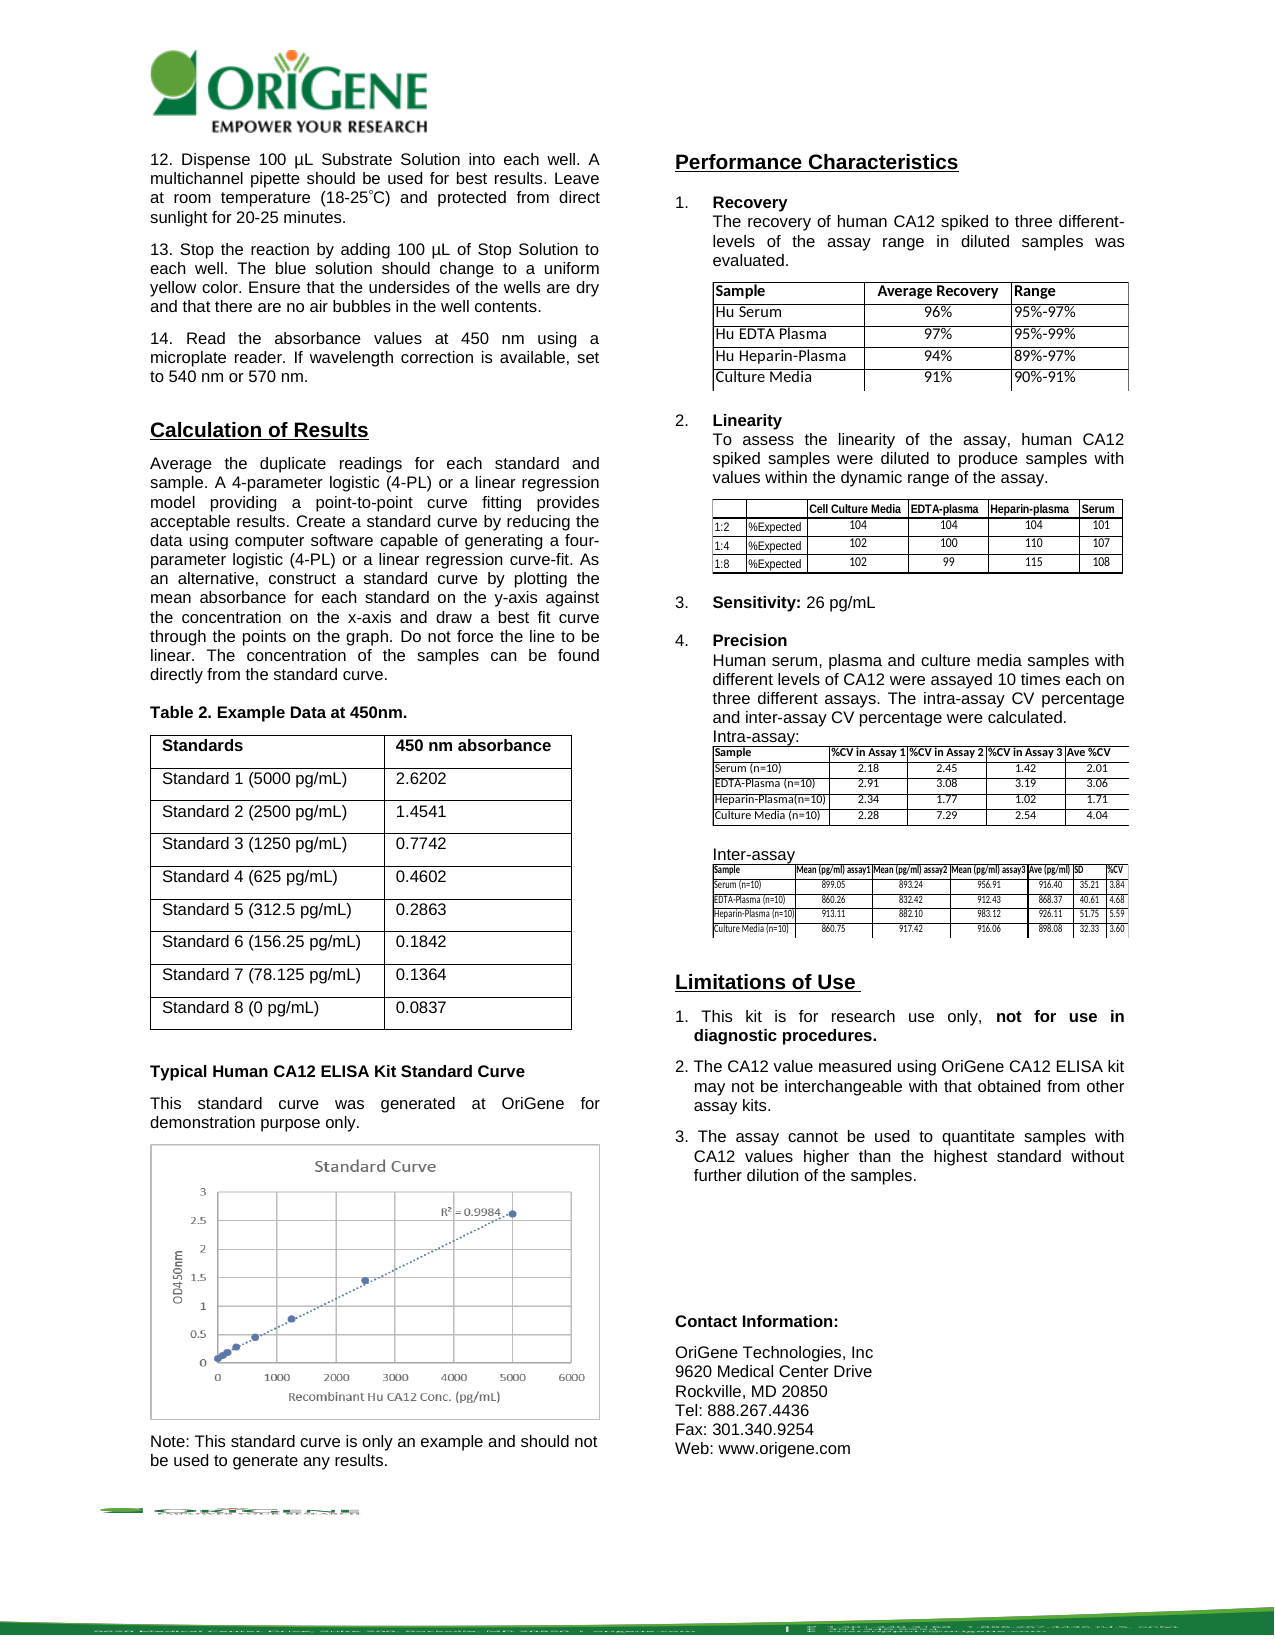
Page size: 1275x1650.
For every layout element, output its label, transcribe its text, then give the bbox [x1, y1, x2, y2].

subtitle 9620 Medical Center Drive [675, 1362, 1125, 1381]
table_cell Standard 8 (0 pg/mL) [151, 998, 384, 1029]
table_cell Standard 4 (625 pg/mL) [151, 867, 384, 898]
text 12. Dispense 100 µL Substrate Solution into each well. A multichannel pipette should be used for best results. Leave at room temperature (18-25C) and protected from direct sunlight for 20-25 minutes. [150, 150, 600, 227]
list Sensitivity: 26 pg/mL [675, 593, 1125, 612]
table_cell Standard 2 (2500 pg/mL) [151, 801, 384, 833]
table_cell 0.4602 [385, 867, 571, 898]
text 13. Stop the reaction by adding 100 µL of Stop Solution to each well. The blue solution should change to a uniform yellow color. Ensure that the undersides of the wells are dry and that there are no air bubbles in the well contents. [150, 239, 600, 316]
text To assess the linearity of the assay, human CA12 spiked samples were diluted to produce samples with values within the dynamic range of the assay. [712, 430, 1125, 487]
table_cell 0.7742 [385, 834, 571, 866]
subtitle Web: www.origene.com [675, 1439, 1125, 1458]
subtitle Fax: 301.340.9254 [675, 1420, 1125, 1439]
text 3. The assay cannot be used to quantitate samples with CA12 values higher than the highest standard without further dilution of the samples. [675, 1127, 1125, 1185]
picture [0, 1501, 1274, 1635]
table_cell 0.1842 [385, 932, 571, 964]
text 2. The CA12 value measured using OriGene CA12 ELISA kit may not be interchangeable with that obtained from other assay kits. [675, 1057, 1125, 1115]
table_cell 0.2863 [385, 900, 571, 931]
list This standard curve was generated at OriGene for demonstration purpose only. [150, 1094, 600, 1132]
text Calculation of Results [150, 418, 600, 442]
subtitle Tel: 888.267.4436 [675, 1401, 1125, 1420]
table_cell Standard 3 (1250 pg/mL) [151, 834, 384, 866]
picture [150, 1144, 600, 1420]
table_cell Standard 5 (312.5 pg/mL) [151, 900, 384, 931]
text Limitations of Use [675, 970, 1125, 994]
list Performance Characteristics [675, 150, 1125, 174]
list Precision [675, 631, 1125, 650]
text Table 2. Example Data at 450nm. [150, 703, 600, 722]
list Inter-assay [712, 845, 1125, 864]
table_cell 2.6202 [385, 769, 571, 800]
list Intra-assay: [712, 727, 1125, 746]
table_cell 1.4541 [385, 801, 571, 833]
list Human serum, plasma and culture media samples with different levels of CA12 were assayed 10 times each on three different assays. The intra-assay CV percentage and inter-assay CV percentage were calculated. [712, 650, 1125, 727]
list The recovery of human CA12 spiked to three different-levels of the assay range in diluted samples was evaluated. [712, 212, 1125, 270]
table_cell 0.0837 [385, 998, 571, 1029]
text 14. Read the absorbance values at 450 nm using a microplate reader. If wavelength correction is available, set to 540 nm or 570 nm. [150, 328, 600, 386]
list Note: This standard curve is only an example and should not be used to generate any results. [150, 1432, 600, 1470]
table_cell 0.1364 [385, 965, 571, 997]
picture [150, 50, 428, 133]
table_cell Standard 7 (78.125 pg/mL) [151, 965, 384, 997]
table_header Standards [151, 736, 384, 768]
list Typical Human CA12 ELISA Kit Standard Curve [150, 1062, 600, 1081]
table_cell Standard 1 (5000 pg/mL) [151, 769, 384, 800]
table_cell Standard 6 (156.25 pg/mL) [151, 932, 384, 964]
list Recovery [675, 193, 1125, 212]
subtitle OriGene Technologies, Inc [675, 1343, 1125, 1362]
table_header 450 nm absorbance [385, 736, 571, 768]
list Linearity [675, 411, 1125, 430]
text 1. This kit is for research use only, not for use in diagnostic procedures. [675, 1006, 1125, 1045]
list Average the duplicate readings for each standard and sample. A 4-parameter logistic (4-PL) or a linear regression model providing a point-to-point curve fitting provides acceptable results. Create a standard curve by reducing the data using computer software capable of generating a four-parameter logistic (4-PL) or a linear regression curve-fit. As an alternative, construct a standard curve by plotting the mean absorbance for each standard on the y-axis against the concentration on the x-axis and draw a best fit curve through the points on the graph. Do not force the line to be linear. The concentration of the samples can be found directly from the standard curve. [150, 454, 600, 684]
subtitle Contact Information: [675, 1311, 1125, 1331]
subtitle Rockville, MD 20850 [675, 1381, 1125, 1401]
